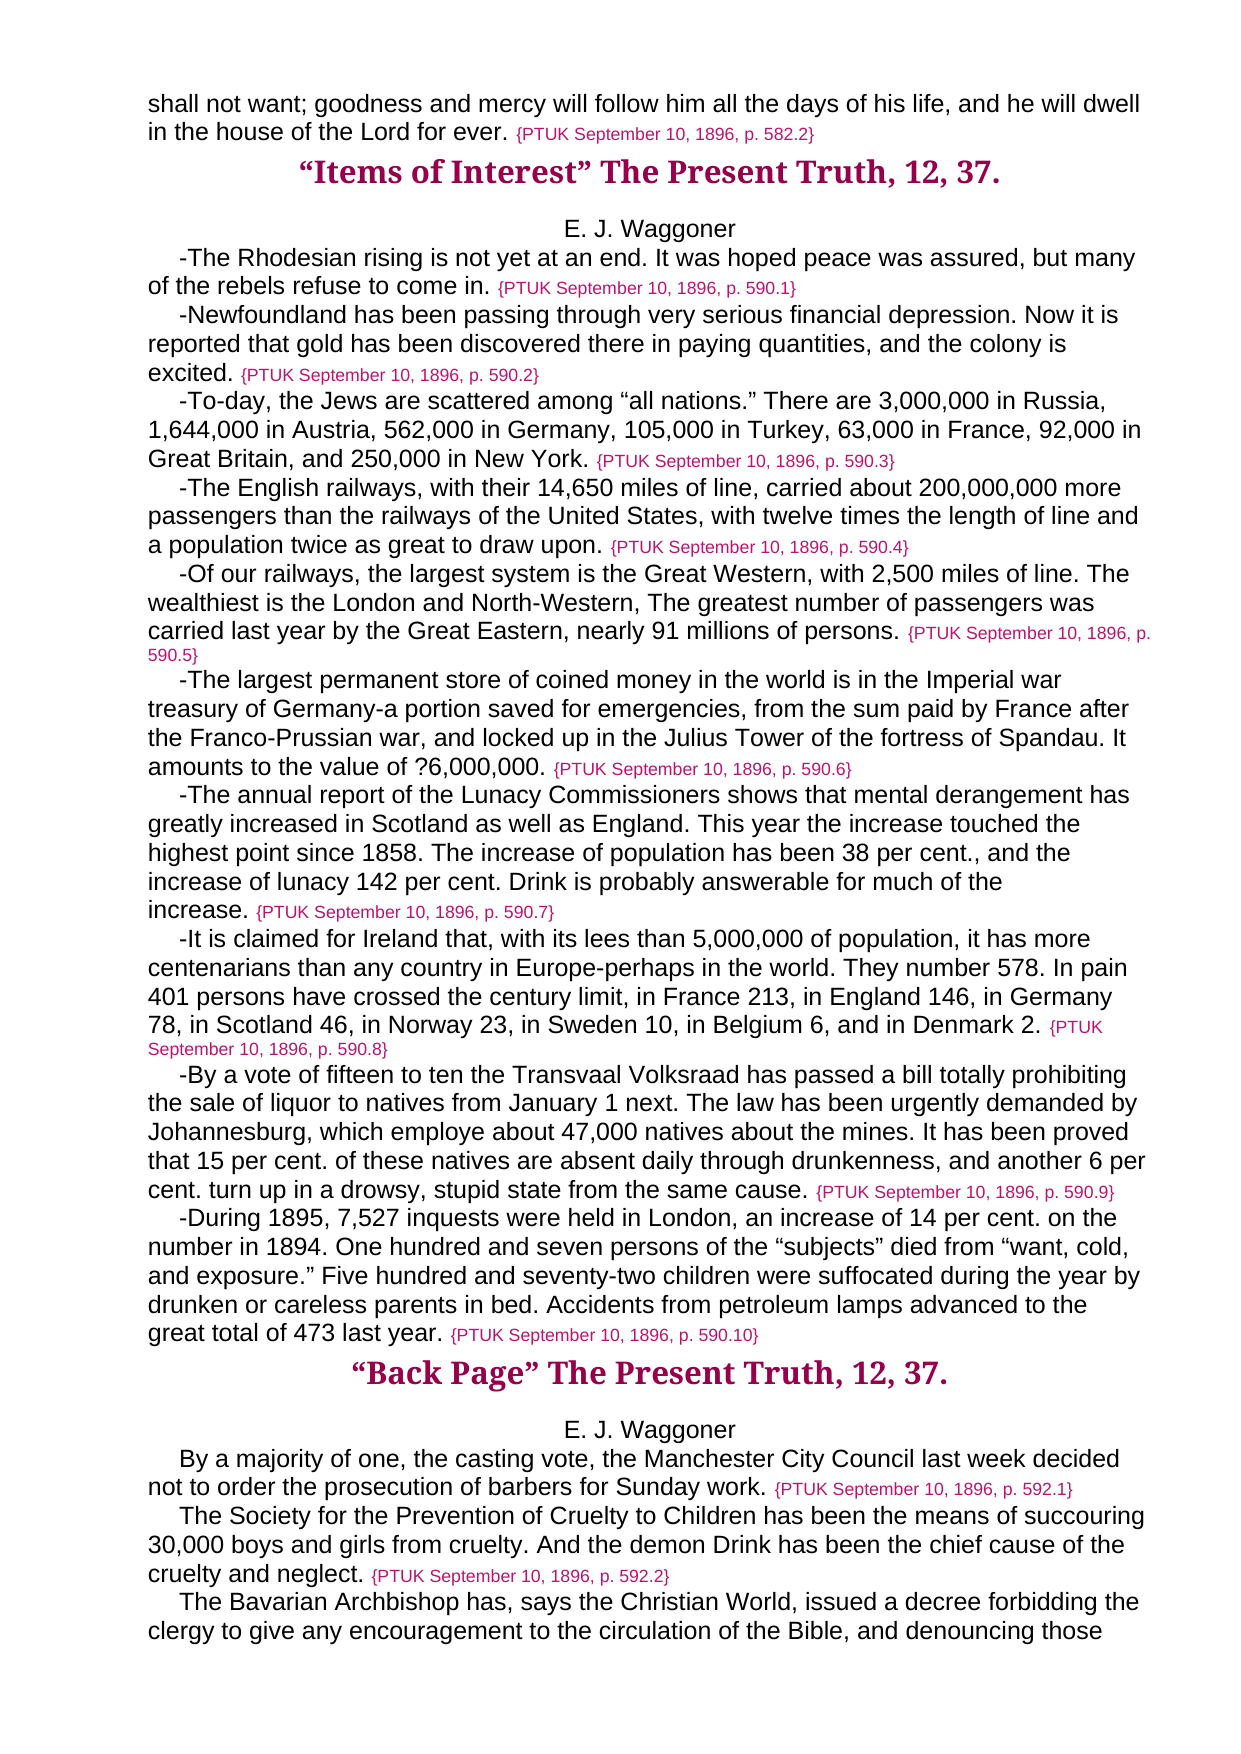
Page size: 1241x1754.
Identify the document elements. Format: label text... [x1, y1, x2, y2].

text -The largest permanent store of coined money in the world is in the Imperial war treasury of Germany-a portion saved for emergencies, from the sum paid by France after the Franco-Prussian war, and locked up in the Julius Tower of the fortress of Spandau. It amounts to the value of ?6,000,000. {PTUK September 10, 1896, p. 590.6} [148, 665, 1152, 780]
text -Of our railways, the largest system is the Great Western, with 2,500 miles of line. The wealthiest is the London and North-Western, The greatest number of passengers was carried last year by the Great Eastern, nearly 91 millions of persons. {PTUK September 10, 1896, p. 590.5} [148, 559, 1152, 665]
text -By a vote of fifteen to ten the Transvaal Volksraad has passed a bill totally prohibiting the sale of liquor to natives from January 1 next. The law has been urgently demanded by Johannesburg, which employe about 47,000 natives about the mines. It has been proved that 15 per cent. of these natives are absent daily through drunkenness, and another 6 per cent. turn up in a drowsy, stupid state from the same cause. {PTUK September 10, 1896, p. 590.9} [148, 1059, 1152, 1203]
text “Back Page” The Present Truth, 12, 37. [148, 1347, 1152, 1394]
text -It is claimed for Ireland that, with its lees than 5,000,000 of population, it has more centenarians than any country in Europe-perhaps in the world. They number 578. In pain 401 persons have crossed the century limit, in France 213, in England 146, in Germany 78, in Scotland 46, in Norway 23, in Sweden 10, in Belgium 6, and in Denmark 2. {PTUK September 10, 1896, p. 590.8} [148, 924, 1152, 1059]
text E. J. Waggoner [148, 1415, 1152, 1443]
text -To-day, the Jews are scattered among “all nations.” There are 3,000,000 in Russia, 1,644,000 in Austria, 562,000 in Germany, 105,000 in Turkey, 63,000 in France, 92,000 in Great Britain, and 250,000 in New York. {PTUK September 10, 1896, p. 590.3} [148, 386, 1152, 472]
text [148, 1587, 1152, 1645]
text -The annual report of the Lunacy Commissioners shows that mental derangement has greatly increased in Scotland as well as England. This year the increase touched the highest point since 1858. The increase of population has been 38 per cent., and the increase of lunacy 142 per cent. Drink is probably answerable for much of the increase. {PTUK September 10, 1896, p. 590.7} [148, 780, 1152, 924]
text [148, 88, 1152, 146]
text E. J. Waggoner [148, 214, 1152, 242]
text -The English railways, with their 14,650 miles of line, carried about 200,000,000 more passengers than the railways of the United States, with twelve times the length of line and a population twice as great to draw upon. {PTUK September 10, 1896, p. 590.4} [148, 472, 1152, 559]
text -During 1895, 7,527 inquests were held in London, an increase of 14 per cent. on the number in 1894. One hundred and seven persons of the “subjects” died from “want, cold, and exposure.” Five hundred and seventy-two children were suffocated during the year by drunken or careless parents in bed. Accidents from petroleum lamps advanced to the great total of 473 last year. {PTUK September 10, 1896, p. 590.10} [148, 1203, 1152, 1347]
text By a majority of one, the casting vote, the Manchester City Council last week decided not to order the prosecution of barbers for Sunday work. {PTUK September 10, 1896, p. 592.1} [148, 1443, 1152, 1501]
text -The Rhodesian rising is not yet at an end. It was hoped peace was assured, but many of the rebels refuse to come in. {PTUK September 10, 1896, p. 590.1} [148, 242, 1152, 300]
text -Newfoundland has been passing through very serious financial depression. Now it is reported that gold has been discovered there in paying quantities, and the colony is excited. {PTUK September 10, 1896, p. 590.2} [148, 300, 1152, 386]
text The Society for the Prevention of Cruelty to Children has been the means of succouring 30,000 boys and girls from cruelty. And the demon Drink has been the chief cause of the cruelty and neglect. {PTUK September 10, 1896, p. 592.2} [148, 1501, 1152, 1587]
text “Items of Interest” The Present Truth, 12, 37. [148, 146, 1152, 193]
